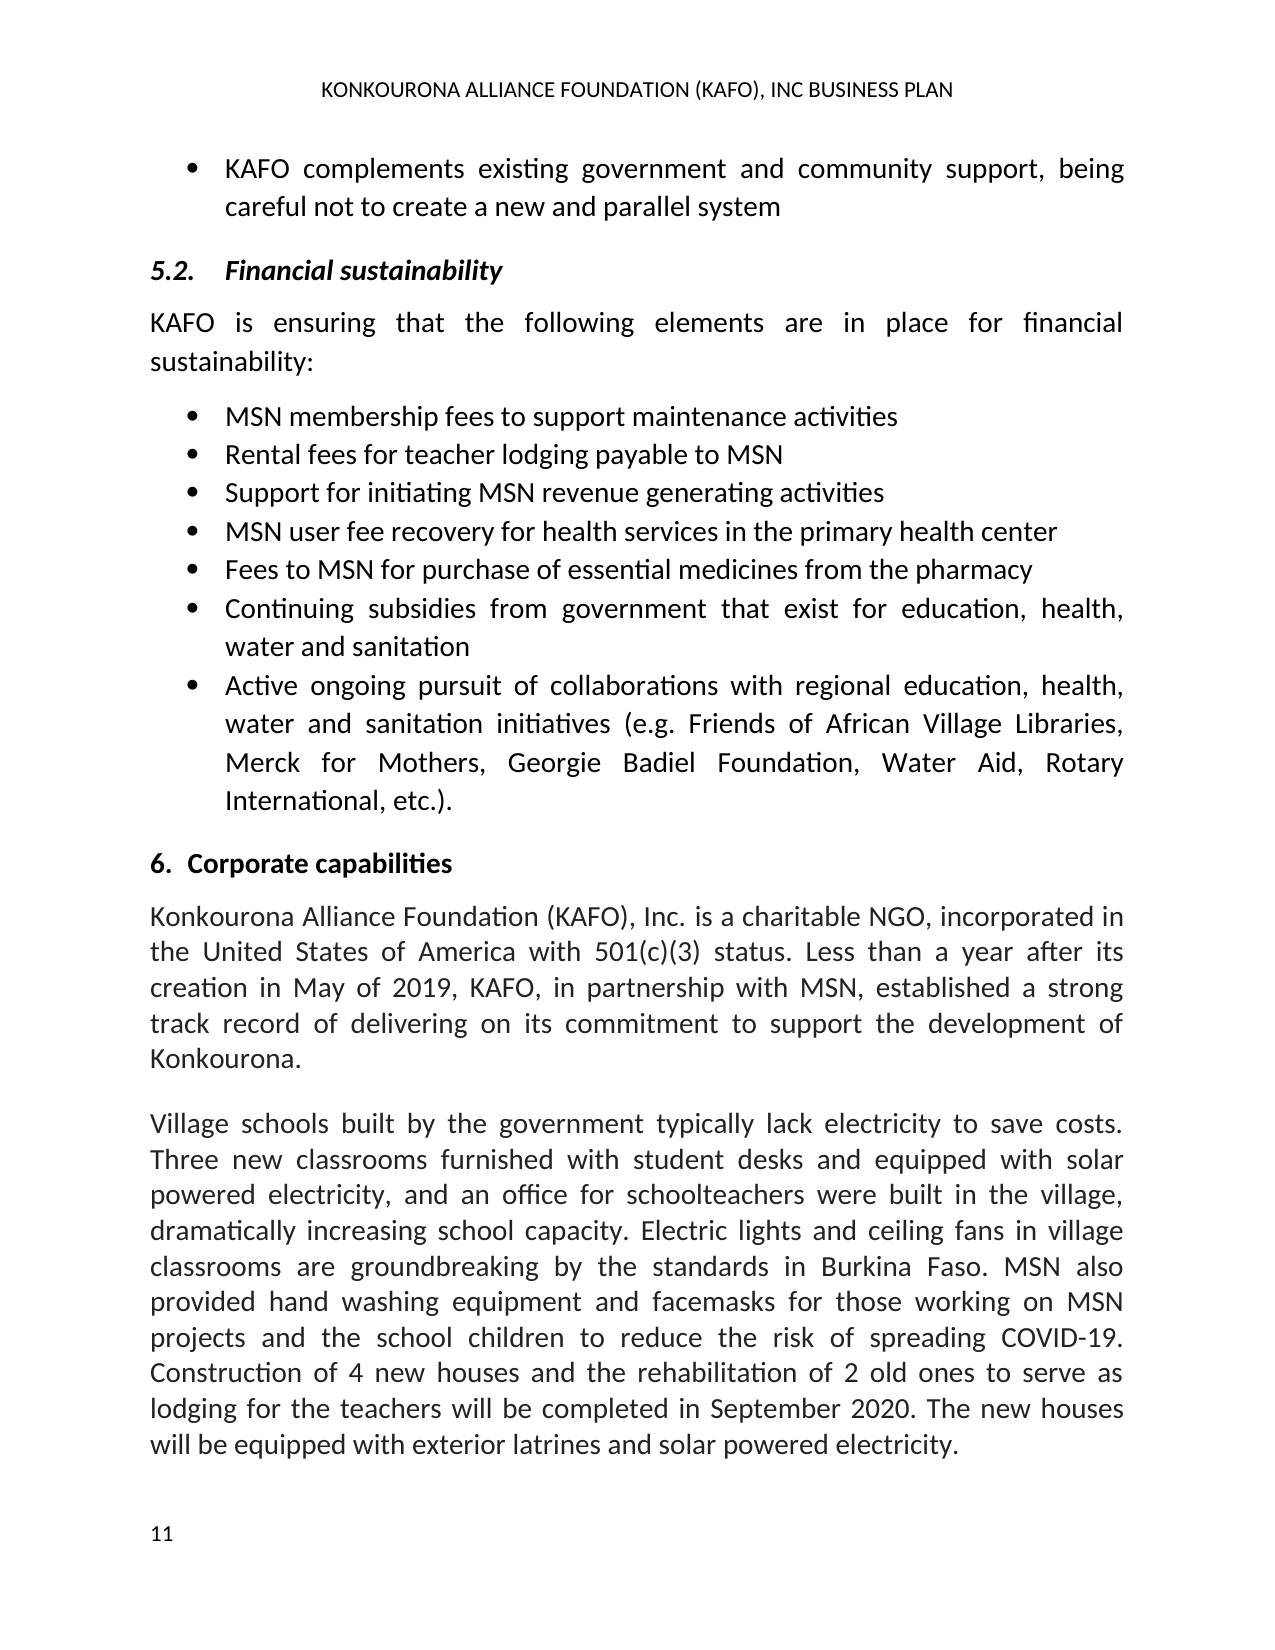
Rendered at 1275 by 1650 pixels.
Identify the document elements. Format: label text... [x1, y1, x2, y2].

list Support for initiating MSN revenue generating activities [187, 474, 1125, 510]
text Konkourona Alliance Foundation (KAFO), Inc. is a charitable NGO, incorporated in the United States of America with 501(c)(3) status. Less than a year after its creation in May of 2019, KAFO, in partnership with MSN, established a strong track record of delivering on its commitment to support the development of Konkourona. [150, 898, 1125, 1076]
list MSN user fee recovery for health services in the primary health center [187, 513, 1125, 549]
subtitle Corporate capabilities [150, 846, 1125, 881]
list Fees to MSN for purchase of essential medicines from the pharmacy [187, 551, 1125, 587]
subtitle Financial sustainability [150, 252, 1125, 287]
text Village schools built by the government typically lack electricity to save costs. Three new classrooms furnished with student desks and equipped with solar powered electricity, and an office for schoolteachers were built in the village, dramatically increasing school capacity. Electric lights and ceiling fans in village classrooms are groundbreaking by the standards in Burkina Faso. MSN also provided hand washing equipment and facemasks for those working on MSN projects and the school children to reduce the risk of spreading COVID-19. Construction of 4 new houses and the rehabilitation of 2 old ones to serve as lodging for the teachers will be completed in September 2020. The new houses will be equipped with exterior latrines and solar powered electricity. [150, 1105, 1125, 1461]
list MSN membership fees to support maintenance activities [187, 398, 1125, 433]
list Continuing subsidies from government that exist for education, health, water and sanitation [187, 590, 1125, 664]
list Rental fees for teacher lodging payable to MSN [187, 436, 1125, 472]
text KAFO is ensuring that the following elements are in place for financial sustainability: [150, 304, 1125, 378]
list Active ongoing pursuit of collaborations with regional education, health, water and sanitation initiatives (e.g. Friends of African Village Libraries, Merck for Mothers, Georgie Badiel Foundation, Water Aid, Rotary International, etc.). [187, 667, 1125, 818]
list KAFO complements existing government and community support, being careful not to create a new and parallel system [187, 150, 1125, 224]
